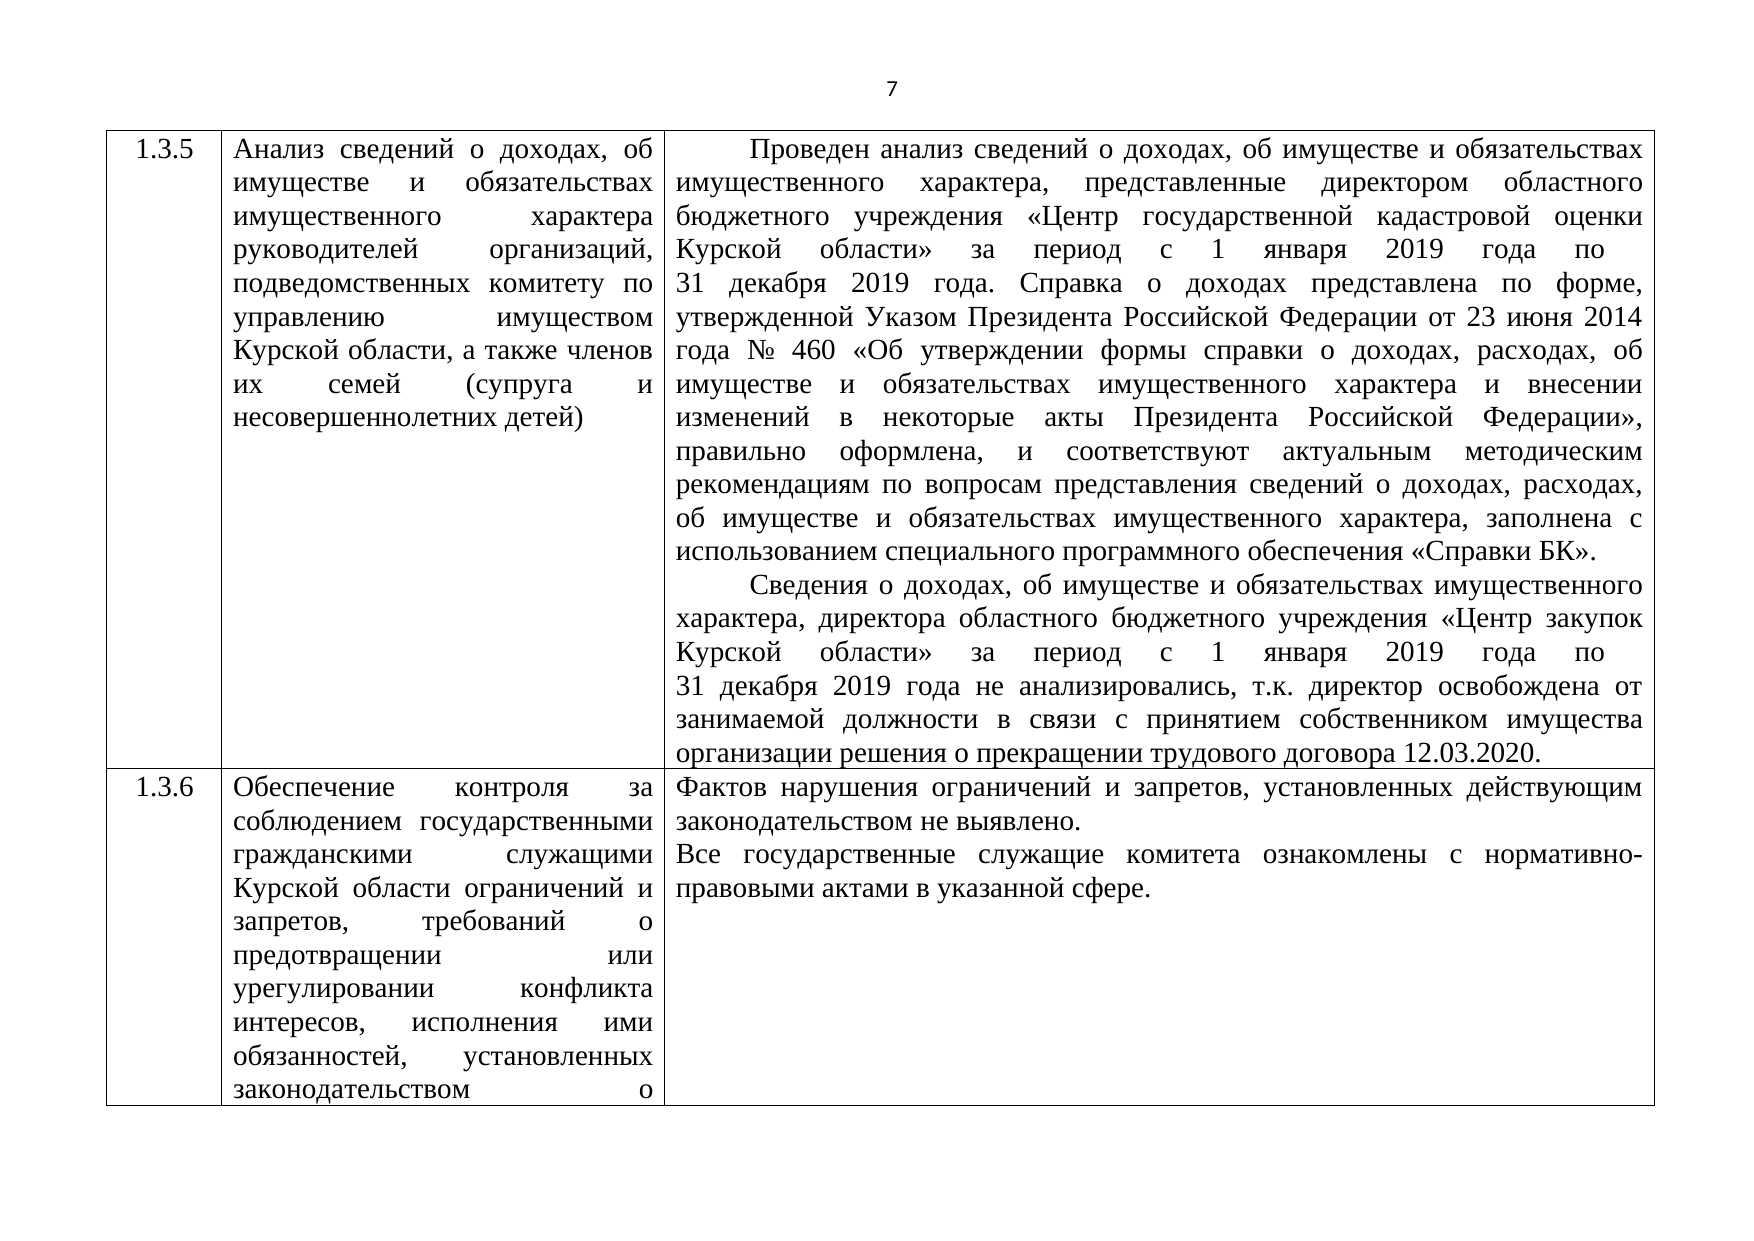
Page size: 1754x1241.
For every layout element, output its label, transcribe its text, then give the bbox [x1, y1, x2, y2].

table_cell 1.3.6 [107, 769, 221, 1105]
table_cell 1.3.5 [107, 131, 221, 768]
table_cell Проведен анализ сведений о доходах, об имуществе и обязательствах имущественного характера, представленные директором областного бюджетного учреждения «Центр государственной кадастровой оценки Курской области» за период с 1 января 2019 года по 31 декабря 2019 года. Справка о доходах представлена по форме, утвержденной Указом Президента Российской Федерации от 23 июня 2014 года № 460 «Об утверждении формы справки о доходах, расходах, об имуществе и обязательствах имущественного характера и внесении изменений в некоторые акты Президента Российской Федерации», правильно оформлена, и соответствуют актуальным методическим рекомендациям по вопросам представления сведений о доходах, расходах, об имуществе и обязательствах имущественного характера, заполнена с использованием специального программного обеспечения «Справки БК». Сведения о доходах, об имуществе и обязательствах имущественного характера, директора областного бюджетного учреждения «Центр закупок Курской области» за период с 1 января 2019 года по 31 декабря 2019 года не анализировались, т.к. директор освобождена от занимаемой должности в связи с принятием собственником имущества организации решения о прекращении трудового договора 12.03.2020. [665, 131, 1654, 768]
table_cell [222, 769, 664, 1105]
table_cell Анализ сведений о доходах, об имуществе и обязательствах имущественного характера руководителей организаций, подведомственных комитету по управлению имуществом Курской области, а также членов их семей (супруга и несовершеннолетних детей) [222, 131, 664, 768]
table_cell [665, 769, 1654, 1105]
